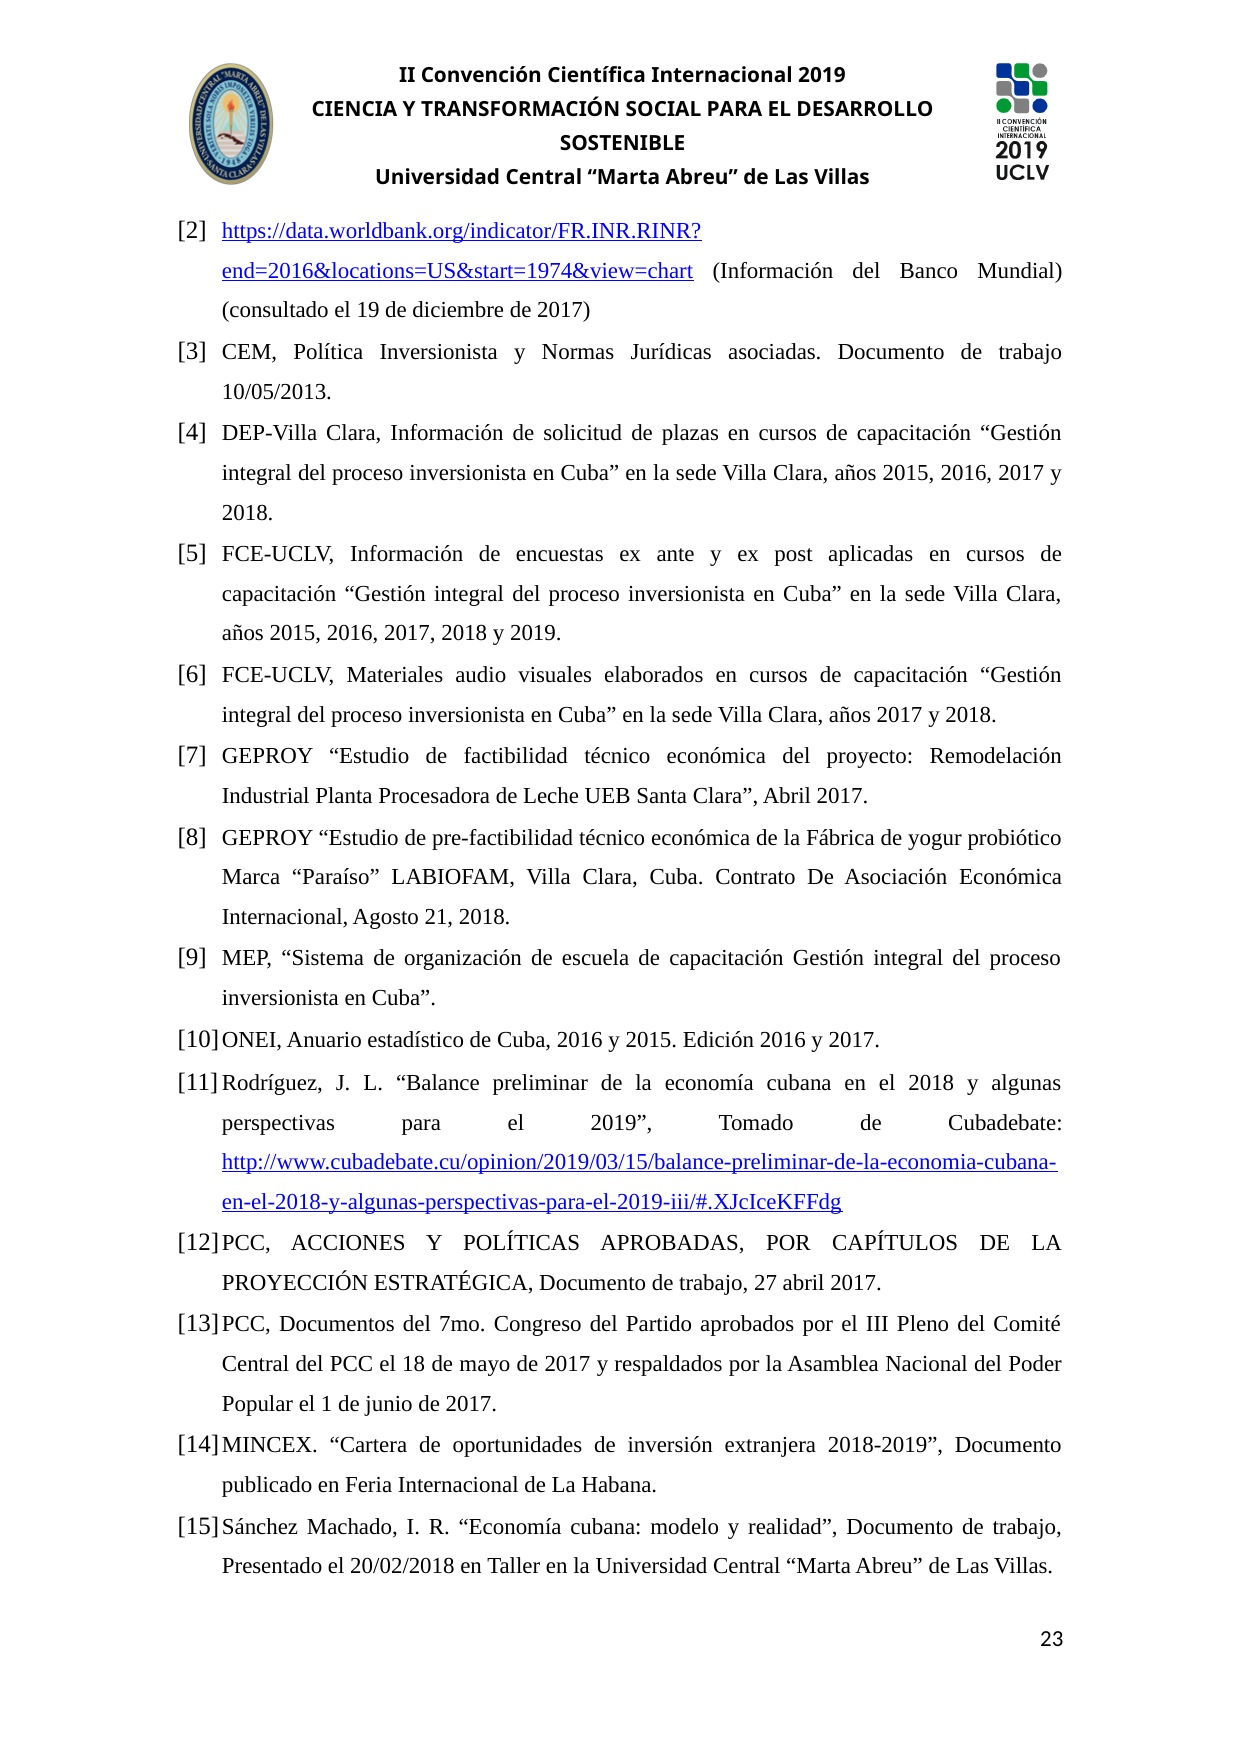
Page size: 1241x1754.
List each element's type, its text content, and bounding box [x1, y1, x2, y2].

list CEM, Política Inversionista y Normas Jurídicas asociadas. Documento de trabajo 10/05/2013. [177, 336, 1063, 404]
list https://data.worldbank.org/indicator/FR.INR.RINR?end=2016&locations=US&start=1974&view=chart (Información del Banco Mundial) (consultado el 19 de diciembre de 2017) [177, 215, 1063, 323]
list PCC, ACCIONES Y POLÍTICAS APROBADAS, POR CAPÍTULOS DE LA PROYECCIÓN ESTRATÉGICA, Documento de trabajo, 27 abril 2017. [177, 1227, 1063, 1295]
list GEPROY “Estudio de pre-factibilidad técnico económica de la Fábrica de yogur probiótico Marca “Paraíso” LABIOFAM, Villa Clara, Cuba. Contrato De Asociación Económica Internacional, Agosto 21, 2018. [177, 822, 1063, 929]
list Rodríguez, J. L. “Balance preliminar de la economía cubana en el 2018 y algunas perspectivas para el 2019”, Tomado de Cubadebate: http://www.cubadebate.cu/opinion/2019/03/15/balance-preliminar-de-la-economia-cubana-en-el-2018-y-algunas-perspectivas-para-el-2019-iii/#.XJcIceKFFdg [177, 1067, 1063, 1214]
list DEP-Villa Clara, Información de solicitud de plazas en cursos de capacitación “Gestión integral del proceso inversionista en Cuba” en la sede Villa Clara, años 2015, 2016, 2017 y 2018. [177, 417, 1063, 525]
list FCE-UCLV, Materiales audio visuales elaborados en cursos de capacitación “Gestión integral del proceso inversionista en Cuba” en la sede Villa Clara, años 2017 y 2018. [177, 659, 1063, 727]
list ONEI, Anuario estadístico de Cuba, 2016 y 2015. Edición 2016 y 2017. [177, 1024, 1063, 1052]
picture [188, 62, 274, 186]
list FCE-UCLV, Información de encuestas ex ante y ex post aplicadas en cursos de capacitación “Gestión integral del proceso inversionista en Cuba” en la sede Villa Clara, años 2015, 2016, 2017, 2018 y 2019. [177, 538, 1063, 646]
list MINCEX. “Cartera de oportunidades de inversión extranjera 2018-2019”, Documento publicado en Feria Internacional de La Habana. [177, 1429, 1063, 1498]
list MEP, “Sistema de organización de escuela de capacitación Gestión integral del proceso inversionista en Cuba”. [177, 942, 1063, 1011]
list GEPROY “Estudio de factibilidad técnico económica del proyecto: Remodelación Industrial Planta Procesadora de Leche UEB Santa Clara”, Abril 2017. [177, 740, 1063, 808]
list Sánchez Machado, I. R. “Economía cubana: modelo y realidad”, Documento de trabajo, Presentado el 20/02/2018 en Taller en la Universidad Central “Marta Abreu” de Las Villas. [177, 1511, 1063, 1579]
picture [993, 60, 1052, 183]
list PCC, Documentos del 7mo. Congreso del Partido aprobados por el III Pleno del Comité Central del PCC el 18 de mayo de 2017 y respaldados por la Asamblea Nacional del Poder Popular el 1 de junio de 2017. [177, 1308, 1063, 1416]
